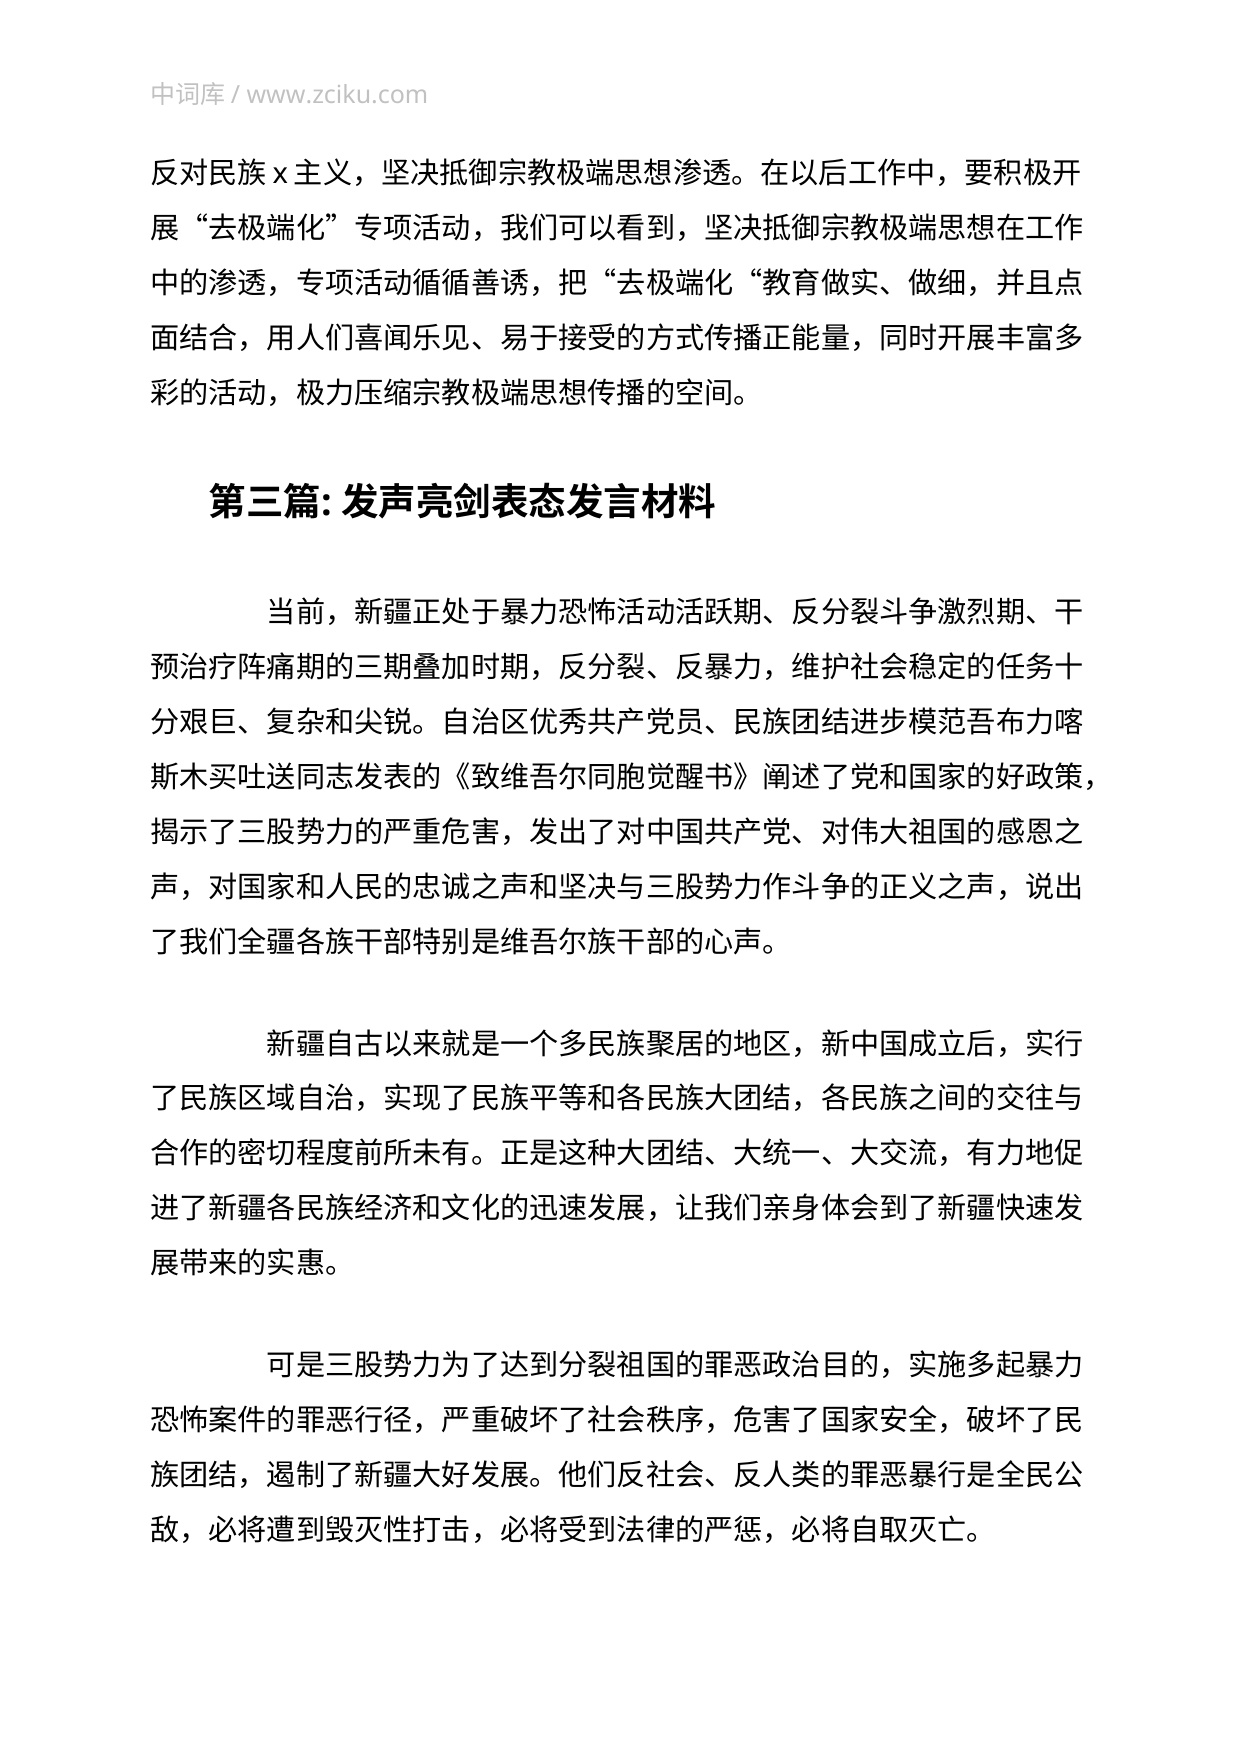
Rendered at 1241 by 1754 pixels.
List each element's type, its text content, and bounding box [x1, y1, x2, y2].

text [150, 150, 1090, 412]
text 当前，新疆正处于暴力恐怖活动活跃期、反分裂斗争激烈期、干预治疗阵痛期的三期叠加时期，反分裂、反暴力，维护社会稳定的任务十分艰巨、复杂和尖锐。自治区优秀共产党员、民族团结进步模范吾布力喀斯木买吐送同志发表的《致维吾尔同胞觉醒书》阐述了党和国家的好政策，揭示了三股势力的严重危害，发出了对中国共产党、对伟大祖国的感恩之声，对国家和人民的忠诚之声和坚决与三股势力作斗争的正义之声，说出了我们全疆各族干部特别是维吾尔族干部的心声。 [150, 589, 1090, 961]
text 新疆自古以来就是一个多民族聚居的地区，新中国成立后，实行了民族区域自治，实现了民族平等和各民族大团结，各民族之间的交往与合作的密切程度前所未有。正是这种大团结、大统一、大交流，有力地促进了新疆各民族经济和文化的迅速发展，让我们亲身体会到了新疆快速发展带来的实惠。 [150, 1020, 1090, 1282]
text 第三篇: 发声亮剑表态发言材料 [150, 471, 1090, 526]
text 可是三股势力为了达到分裂祖国的罪恶政治目的，实施多起暴力恐怖案件的罪恶行径，严重破坏了社会秩序，危害了国家安全，破坏了民族团结，遏制了新疆大好发展。他们反社会、反人类的罪恶暴行是全民公敌，必将遭到毁灭性打击，必将受到法律的严惩，必将自取灭亡。 [150, 1342, 1090, 1548]
